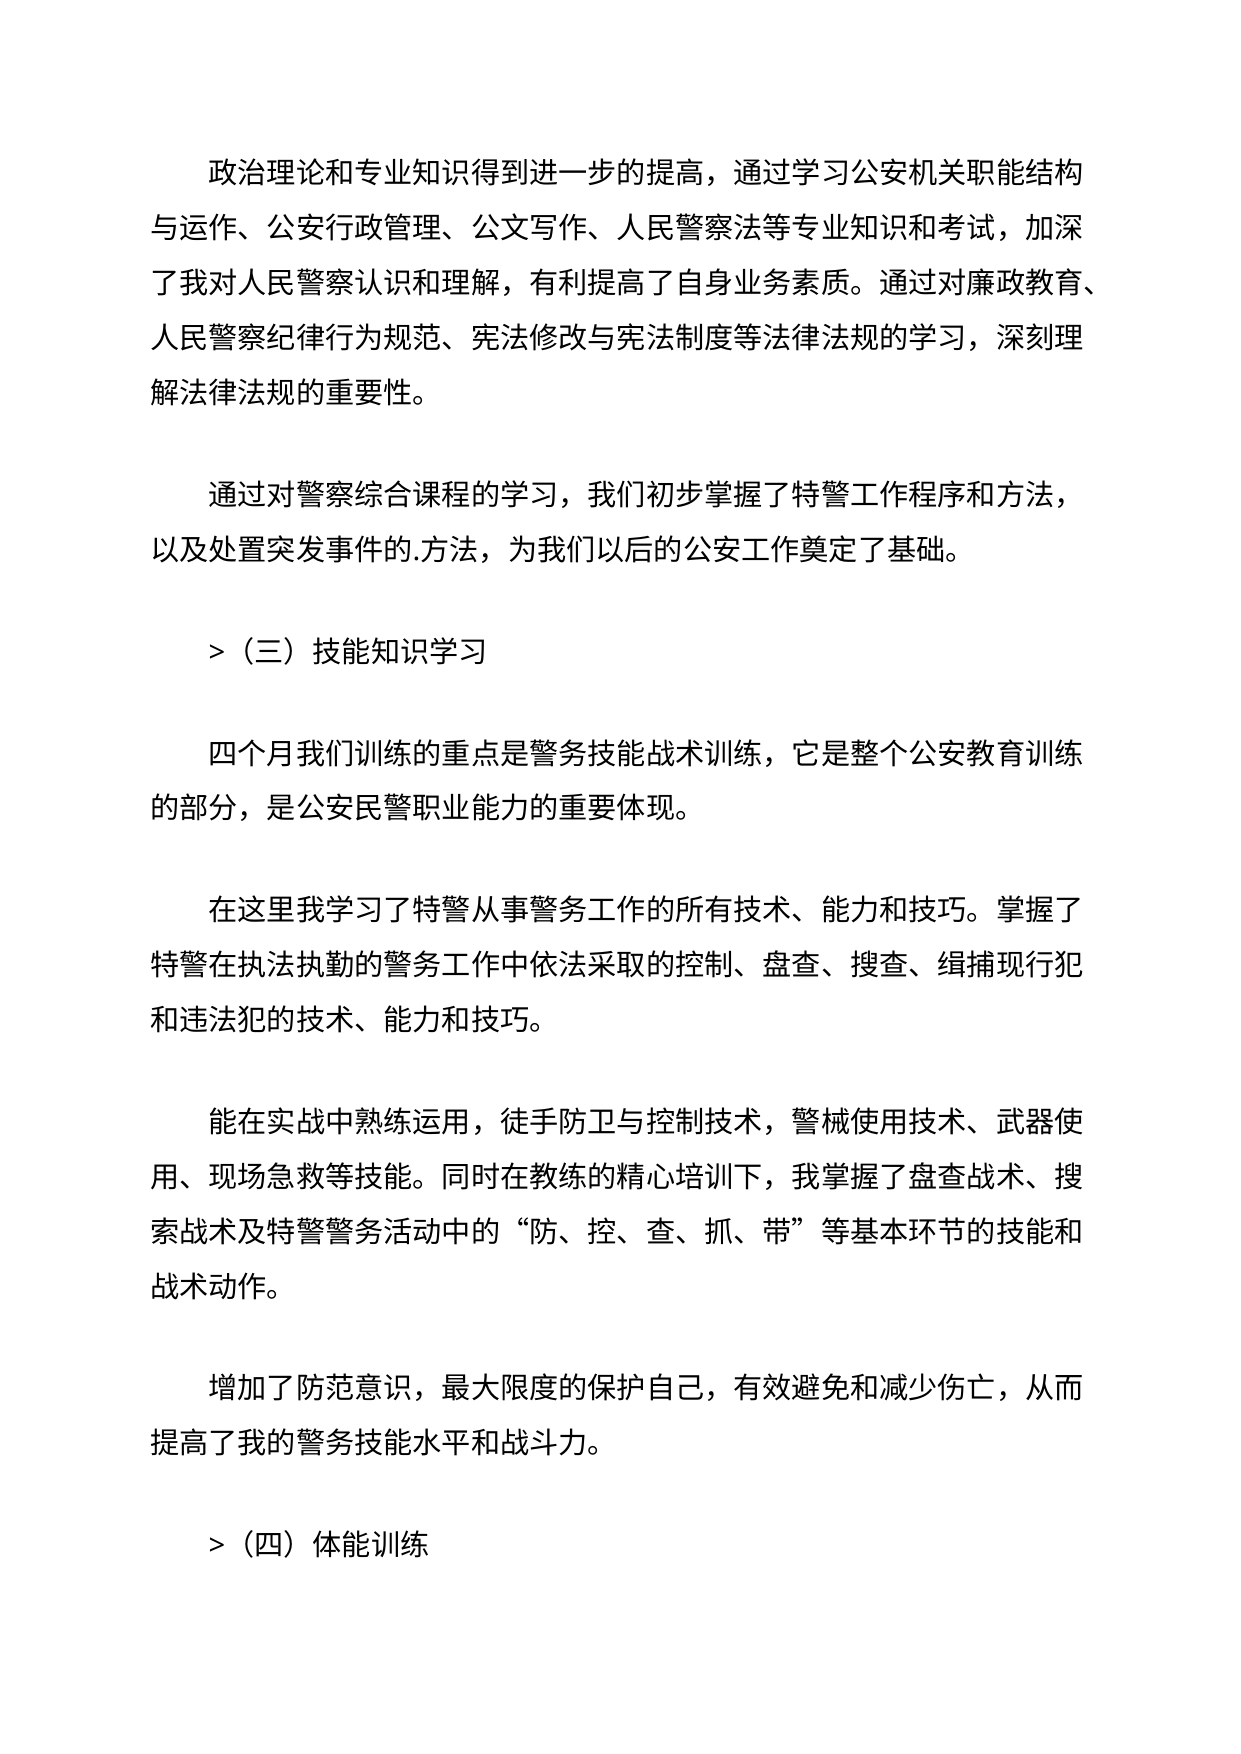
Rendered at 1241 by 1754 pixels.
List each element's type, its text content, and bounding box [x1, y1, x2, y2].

text 增加了防范意识，最大限度的保护自己，有效避免和减少伤亡，从而提高了我的警务技能水平和战斗力。 [150, 1365, 1090, 1462]
text 政治理论和专业知识得到进一步的提高，通过学习公安机关职能结构与运作、公安行政管理、公文写作、人民警察法等专业知识和考试，加深了我对人民警察认识和理解，有利提高了自身业务素质。通过对廉政教育、人民警察纪律行为规范、宪法修改与宪法制度等法律法规的学习，深刻理解法律法规的重要性。 [150, 150, 1090, 412]
text >（四）体能训练 [150, 1522, 1090, 1564]
text 能在实战中熟练运用，徒手防卫与控制技术，警械使用技术、武器使用、现场急救等技能。同时在教练的精心培训下，我掌握了盘查战术、搜索战术及特警警务活动中的“防、控、查、抓、带”等基本环节的技能和战术动作。 [150, 1098, 1090, 1305]
text 四个月我们训练的重点是警务技能战术训练，它是整个公安教育训练的部分，是公安民警职业能力的重要体现。 [150, 730, 1090, 827]
text 通过对警察综合课程的学习，我们初步掌握了特警工作程序和方法，以及处置突发事件的.方法，为我们以后的公安工作奠定了基础。 [150, 471, 1090, 569]
text >（三）技能知识学习 [150, 628, 1090, 671]
text 在这里我学习了特警从事警务工作的所有技术、能力和技巧。掌握了特警在执法执勤的警务工作中依法采取的控制、盘查、搜查、缉捕现行犯和违法犯的技术、能力和技巧。 [150, 887, 1090, 1039]
